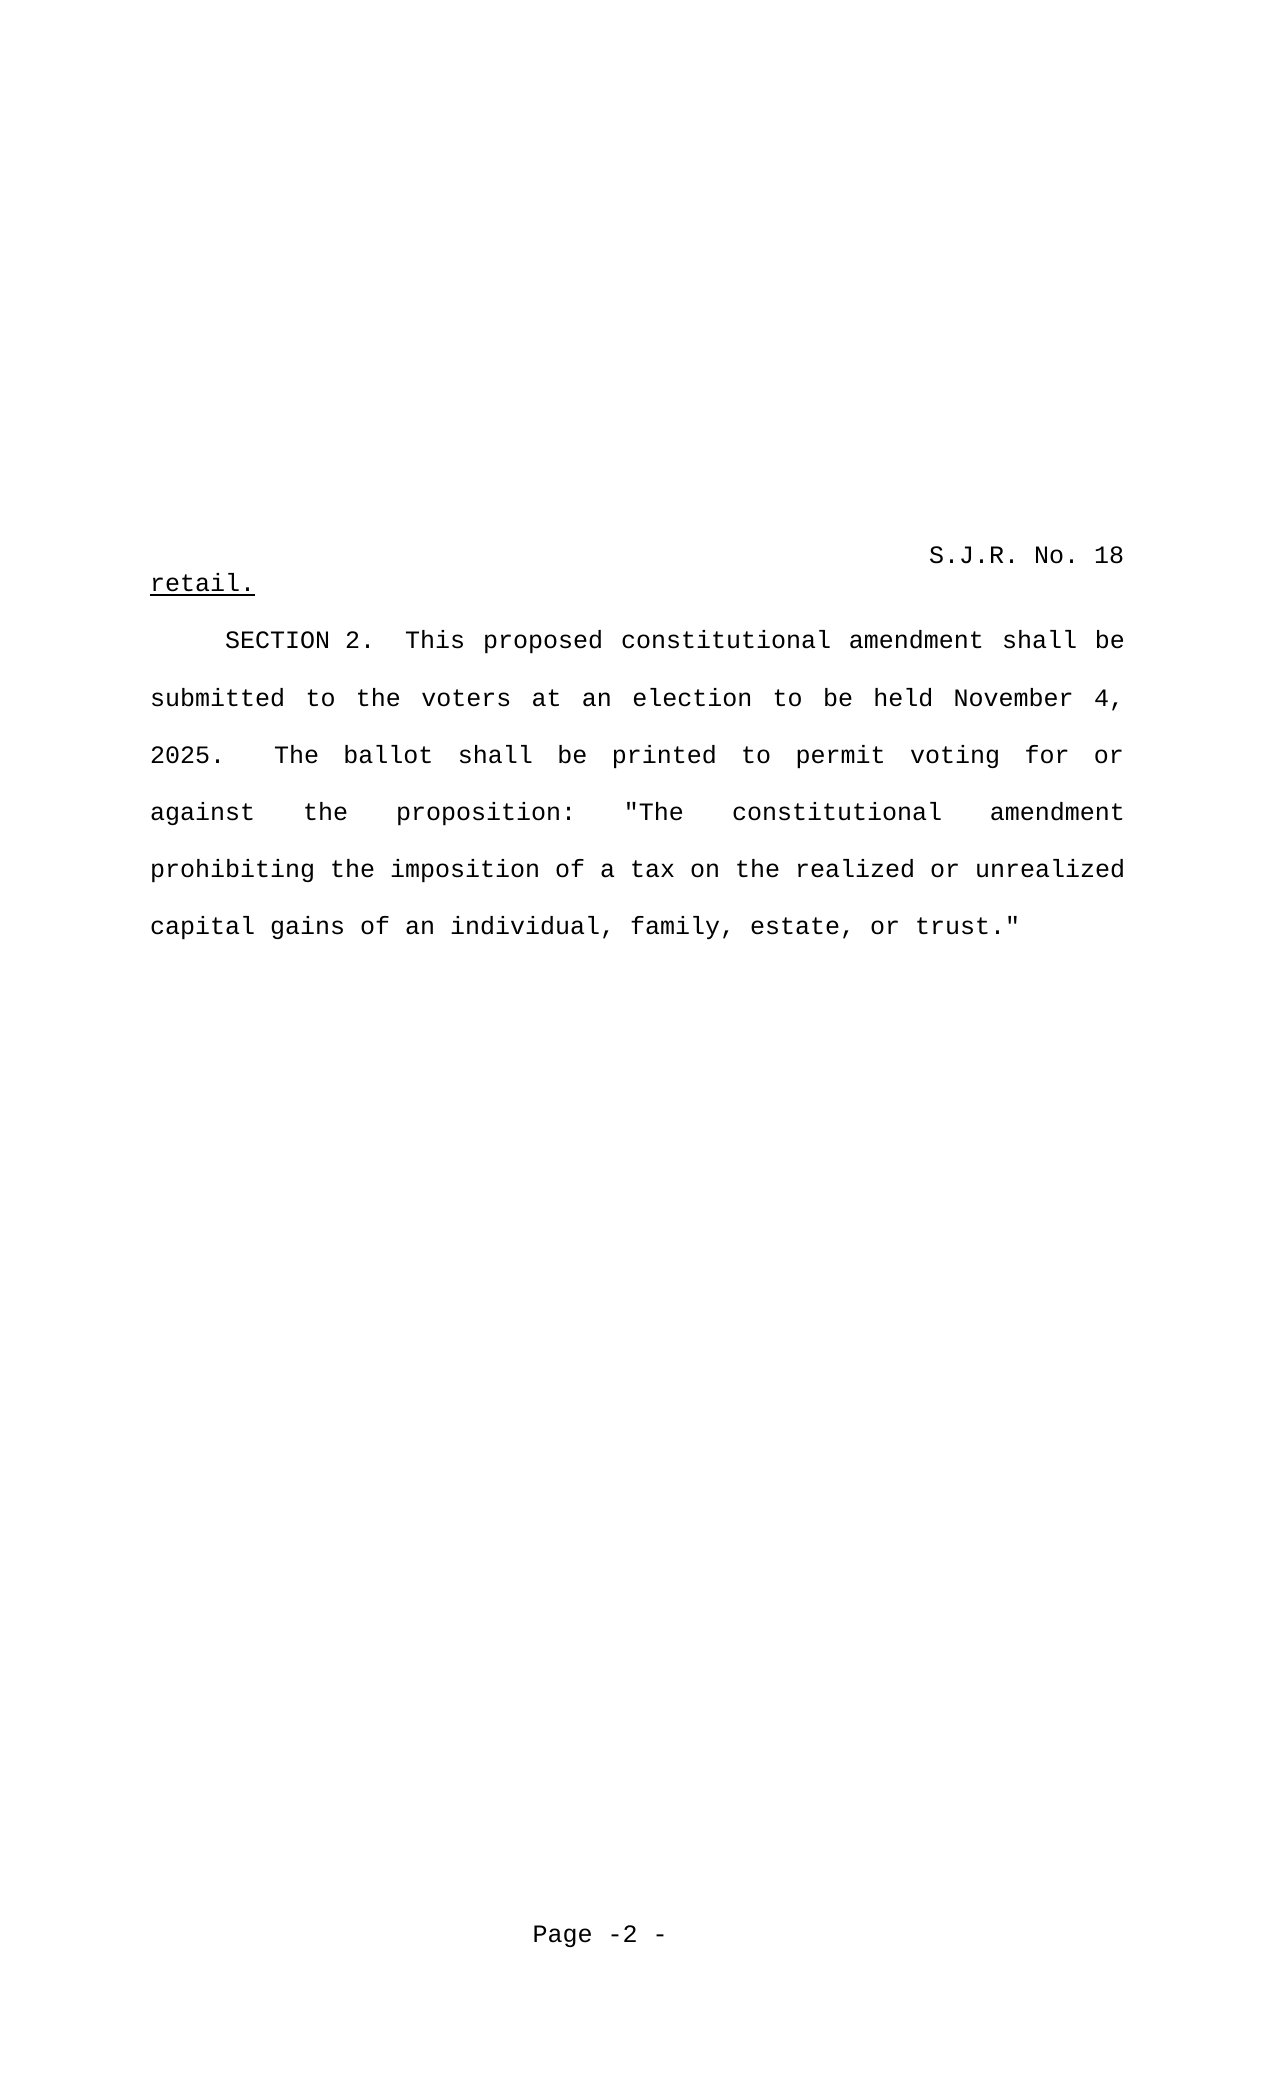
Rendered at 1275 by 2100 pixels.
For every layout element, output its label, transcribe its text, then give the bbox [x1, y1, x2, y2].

text SECTION 2. This proposed constitutional amendment shall be submitted to the voters at an election to be held November 4, 2025. The ballot shall be printed to permit voting for or against the proposition: "The constitutional amendment prohibiting the imposition of a tax on the realized or unrealized capital gains of an individual, family, estate, or trust." [150, 628, 1125, 942]
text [150, 571, 1125, 599]
